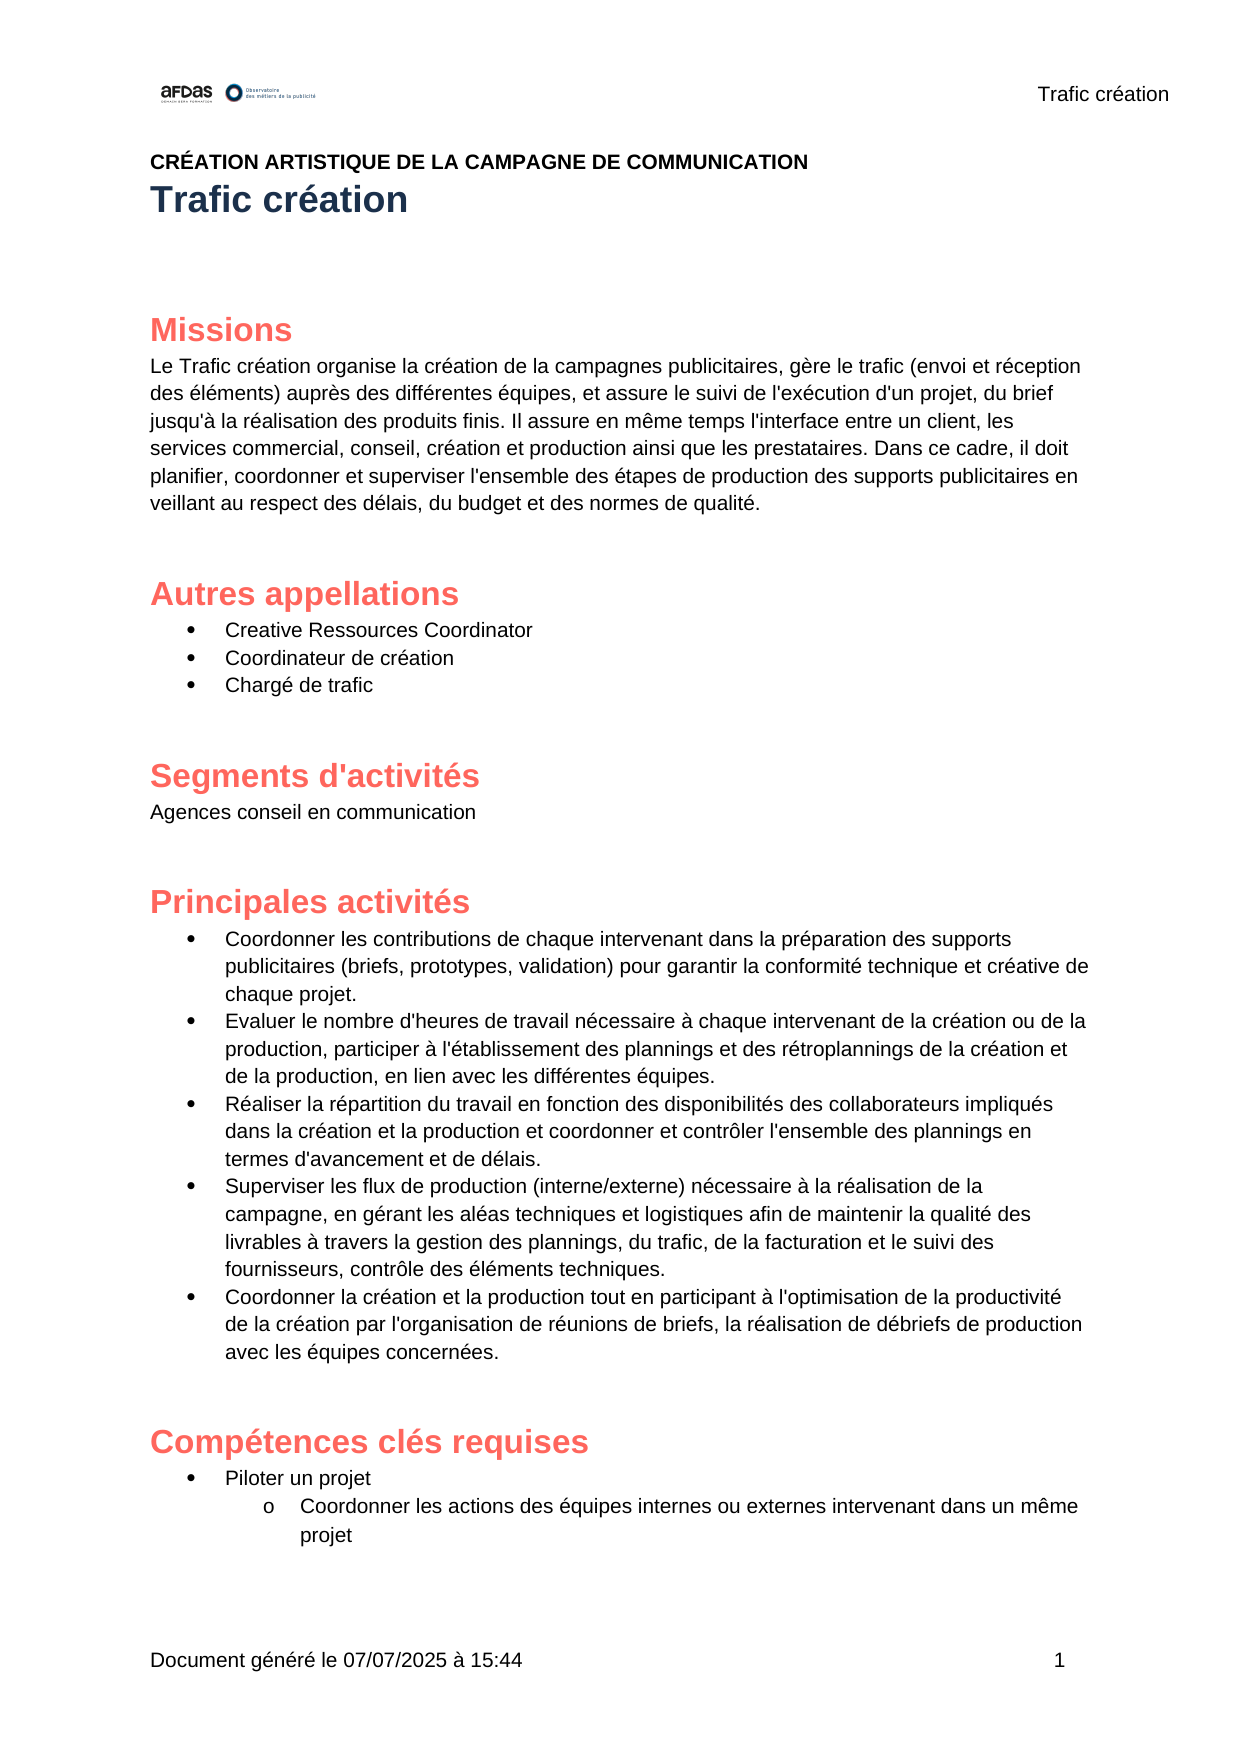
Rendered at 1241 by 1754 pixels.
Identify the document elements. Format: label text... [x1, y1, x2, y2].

text Trafic création [150, 177, 1090, 221]
text Segments d'activités [150, 756, 1090, 794]
list Coordinateur de création [187, 646, 1090, 669]
text Compétences clés requises [150, 1422, 1090, 1461]
list Coordonner la création et la production tout en participant à l'optimisation de la productivité de la création par l'organisation de réunions de briefs, la réalisation de débriefs de production avec les équipes concernées. [187, 1284, 1090, 1363]
list Creative Ressources Coordinator [187, 618, 1090, 642]
text Principales activités [150, 882, 1090, 921]
list Coordonner les actions des équipes internes ou externes intervenant dans un même projet [262, 1494, 1090, 1547]
text Le Trafic création organise la création de la campagnes publicitaires, gère le trafic (envoi et réception des éléments) auprès des différentes équipes, et assure le suivi de l'exécution d'un projet, du brief jusqu'à la réalisation des produits finis. Il assure en même temps l'interface entre un client, les services commercial, conseil, création et production ainsi que les prestataires. Dans ce cadre, il doit planifier, coordonner et superviser l'ensemble des étapes de production des supports publicitaires en veillant au respect des délais, du budget et des normes de qualité. [150, 354, 1090, 515]
text Autres appellations [150, 574, 1090, 612]
text Agences conseil en communication [150, 800, 1090, 824]
list Superviser les flux de production (interne/externe) nécessaire à la réalisation de la campagne, en gérant les aléas techniques et logistiques afin de maintenir la qualité des livrables à travers la gestion des plannings, du trafic, de la facturation et le suivi des fournisseurs, contrôle des éléments techniques. [187, 1174, 1090, 1281]
list Coordonner les contributions de chaque intervenant dans la préparation des supports publicitaires (briefs, prototypes, validation) pour garantir la conformité technique et créative de chaque projet. [187, 927, 1090, 1006]
text Missions [150, 309, 1090, 348]
list Réaliser la répartition du travail en fonction des disponibilités des collaborateurs impliqués dans la création et la production et coordonner et contrôler l'ensemble des plannings en termes d'avancement et de délais. [187, 1092, 1090, 1171]
list Evaluer le nombre d'heures de travail nécessaire à chaque intervenant de la création ou de la production, participer à l'établissement des plannings et des rétroplannings de la création et de la production, en lien avec les différentes équipes. [187, 1009, 1090, 1088]
text CRÉATION ARTISTIQUE DE LA CAMPAGNE DE COMMUNICATION [150, 150, 1090, 174]
list Chargé de trafic [187, 673, 1090, 697]
list Piloter un projet [187, 1466, 1090, 1490]
picture [150, 74, 317, 114]
